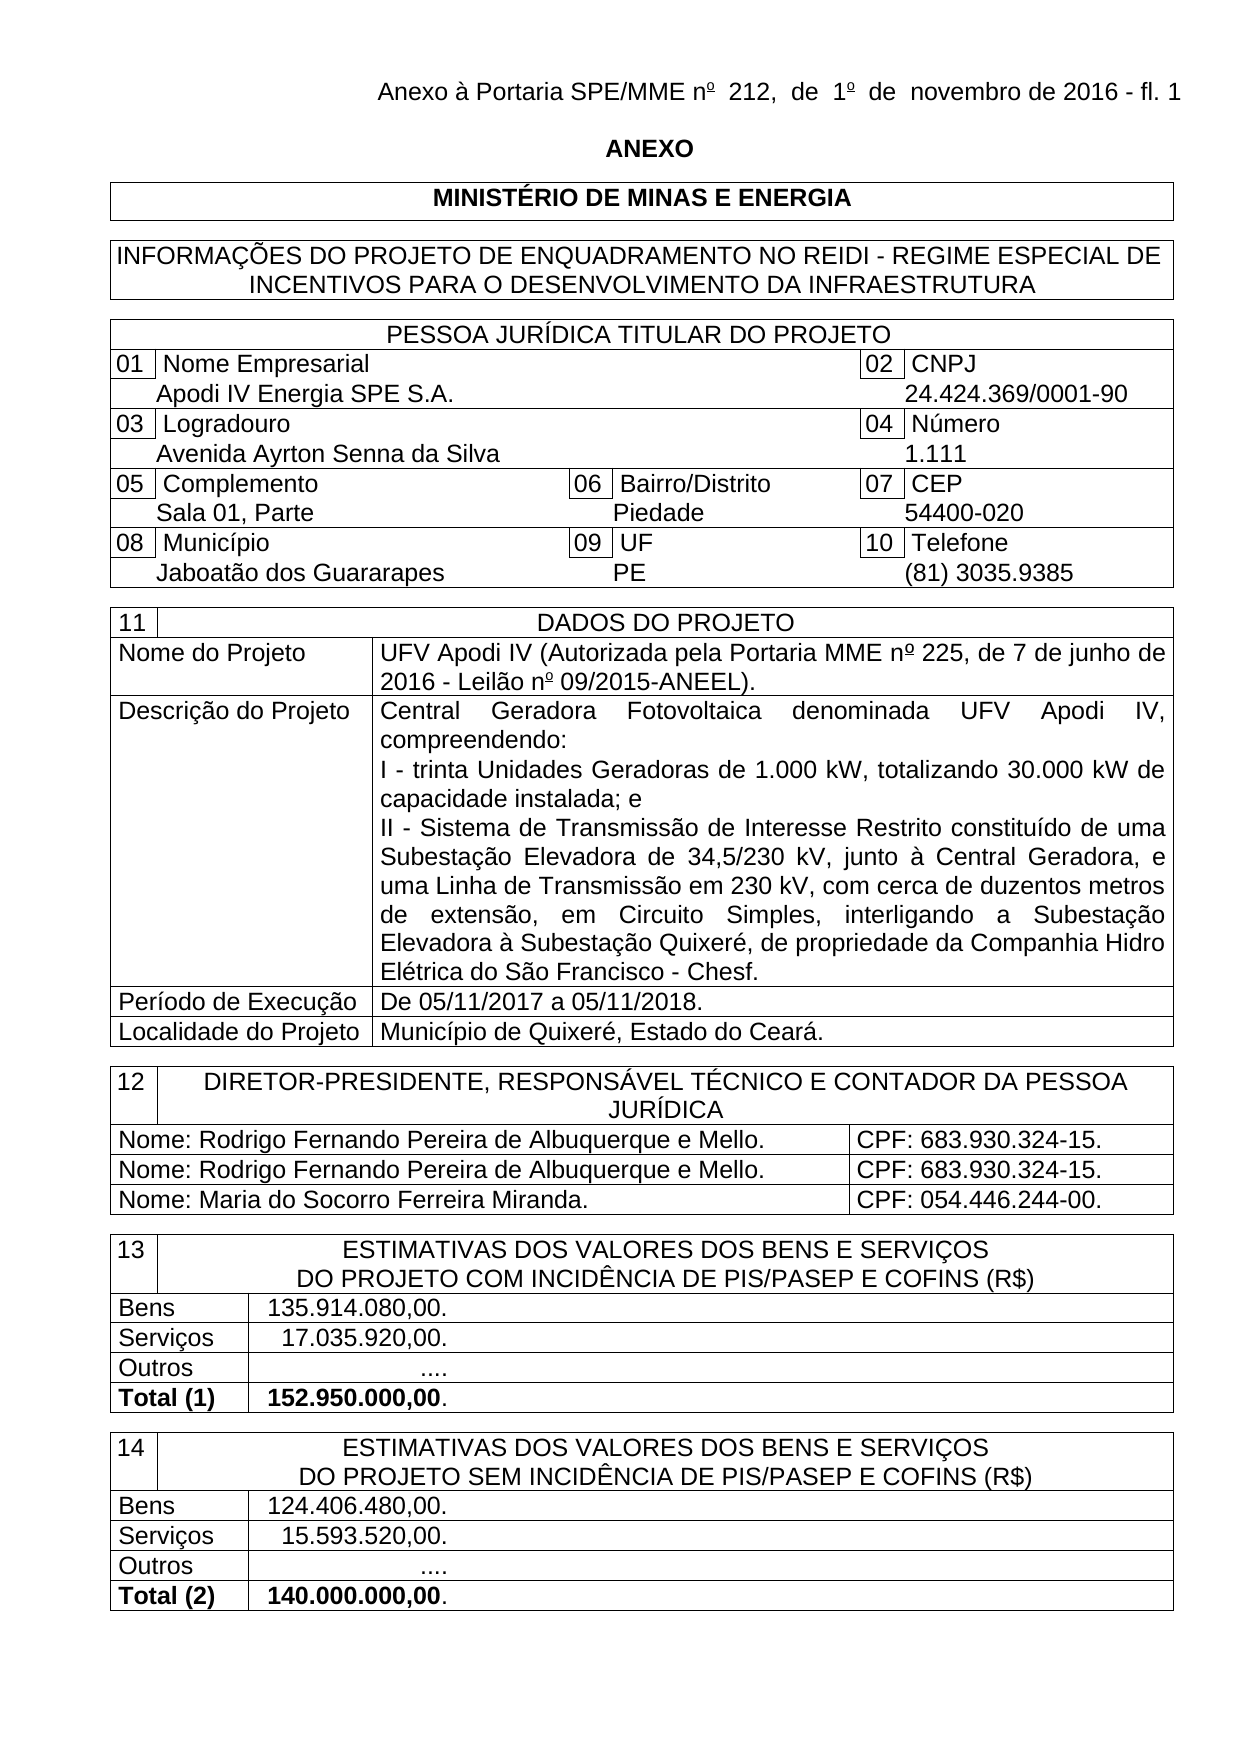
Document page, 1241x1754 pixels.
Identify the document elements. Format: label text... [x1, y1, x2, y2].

table_cell Bens [111, 1294, 248, 1322]
table_header MINISTÉRIO DE MINAS E ENERGIA [111, 183, 1173, 220]
table_cell [455, 1294, 1173, 1322]
table_cell 152.950.000,00. [249, 1383, 455, 1412]
text ANEXO [118, 134, 1181, 163]
table_cell Nome: Maria do Socorro Ferreira Miranda. [111, 1185, 849, 1214]
table_cell Bairro/Distrito [613, 469, 860, 497]
table_cell 07 [861, 469, 904, 497]
table_cell 02 [861, 350, 904, 378]
table_cell CPF: 683.930.324-15. [850, 1125, 1173, 1154]
table_cell [455, 1581, 1173, 1609]
table_cell Avenida Ayrton Senna da Silva [156, 438, 861, 468]
table_cell Telefone [905, 528, 1173, 557]
table_cell 1.111 [904, 438, 1173, 468]
table_cell Total (2) [111, 1581, 248, 1609]
table_cell [455, 1491, 1173, 1520]
table_cell Outros [111, 1353, 248, 1382]
table_cell Bens [111, 1491, 248, 1520]
table_header ESTIMATIVAS DOS VALORES DOS BENS E SERVIÇOS DO PROJETO COM INCIDÊNCIA DE PIS/PASEP E COFINS (R$) [158, 1235, 1173, 1292]
table_cell 135.914.080,00. [249, 1294, 455, 1322]
table_cell Nome: Rodrigo Fernando Pereira de Albuquerque e Mello. [111, 1155, 849, 1184]
table_cell .... [249, 1353, 455, 1382]
table_cell [455, 1521, 1173, 1550]
table_cell [455, 1383, 1173, 1412]
table_cell [455, 1551, 1173, 1580]
table_cell 10 [861, 528, 904, 557]
table_cell 17.035.920,00. [249, 1323, 455, 1352]
table_cell Nome Empresarial [156, 350, 860, 378]
table_cell UFV Apodi IV (Autorizada pela Portaria MME nº 225, de 7 de junho de 2016 - Leilão no 09/2015-ANEEL). [373, 638, 1173, 695]
table_cell CNPJ [905, 350, 1173, 378]
table_cell Nome do Projeto [111, 638, 372, 695]
table_cell 05 [111, 469, 155, 497]
table_cell Complemento [156, 469, 569, 497]
table_cell 03 [111, 409, 155, 438]
table_cell 54400-020 [904, 498, 1173, 527]
table_cell II - Sistema de Transmissão de Interesse Restrito constituído de uma Subestação Elevadora de 34,5/230 kV, junto à Central Geradora, e uma Linha de Transmissão em 230 kV, com cerca de duzentos metros de extensão, em Circuito Simples, interligando a Subestação Elevadora à Subestação Quixeré, de propriedade da Companhia Hidro Elétrica do São Francisco - Chesf. [373, 813, 1173, 986]
table_cell Central Geradora Fotovoltaica denominada UFV Apodi IV, compreendendo: [373, 696, 1173, 754]
table_cell I - trinta Unidades Geradoras de 1.000 kW, totalizando 30.000 kW de capacidade instalada; e [373, 754, 1173, 812]
table_cell [861, 499, 904, 527]
table_cell [570, 499, 613, 527]
table_cell Município de Quixeré, Estado do Ceará. [373, 1017, 1173, 1046]
table_header 12 [111, 1067, 157, 1124]
table_header 13 [111, 1235, 157, 1292]
table_cell De 05/11/2017 a 05/11/2018. [373, 987, 1173, 1016]
table_cell Número [905, 409, 1173, 438]
table_cell Período de Execução [111, 987, 372, 1016]
table_header 14 [111, 1433, 157, 1490]
table_cell 09 [570, 528, 612, 557]
table_header DADOS DO PROJETO [158, 608, 1173, 637]
table_cell Serviços [111, 1521, 248, 1550]
table_cell [861, 379, 904, 408]
table_cell 08 [111, 528, 155, 557]
table_cell 124.406.480,00. [249, 1491, 455, 1520]
table_header PESSOA JURÍDICA TITULAR DO PROJETO [111, 320, 1173, 348]
table_cell [111, 558, 156, 587]
table_header INFORMAÇÕES DO PROJETO DE ENQUADRAMENTO NO REIDI - REGIME ESPECIAL DE INCENTIVOS PARA O DESENVOLVIMENTO DA INFRAESTRUTURA [111, 241, 1173, 298]
table_cell Piedade [613, 498, 861, 527]
table_cell Serviços [111, 1323, 248, 1352]
table_cell Apodi IV Energia SPE S.A. [156, 378, 861, 408]
table_cell [861, 439, 904, 468]
table_cell 140.000.000,00. [249, 1581, 455, 1609]
table_cell Total (1) [111, 1383, 248, 1412]
table_header 11 [111, 608, 157, 637]
table_cell 06 [570, 469, 612, 497]
table_cell Nome: Rodrigo Fernando Pereira de Albuquerque e Mello. [111, 1125, 849, 1154]
table_cell (81) 3035.9385 [904, 557, 1173, 587]
table_cell [861, 558, 904, 587]
table_cell [111, 439, 156, 468]
table_header ESTIMATIVAS DOS VALORES DOS BENS E SERVIÇOS DO PROJETO SEM INCIDÊNCIA DE PIS/PASEP E COFINS (R$) [158, 1433, 1173, 1490]
table_cell CPF: 054.446.244-00. [850, 1185, 1173, 1214]
table_cell [111, 379, 156, 408]
table_cell Jaboatão dos Guararapes [156, 557, 569, 587]
table_cell PE [613, 557, 861, 587]
table_cell [570, 558, 613, 587]
table_cell CPF: 683.930.324-15. [850, 1155, 1173, 1184]
table_cell Sala 01, Parte [156, 498, 569, 527]
table_cell 24.424.369/0001-90 [904, 378, 1173, 408]
table_cell UF [613, 528, 860, 557]
table_cell Município [156, 528, 569, 557]
table_cell Localidade do Projeto [111, 1017, 372, 1046]
table_header DIRETOR-PRESIDENTE, RESPONSÁVEL TÉCNICO E CONTADOR DA PESSOA JURÍDICA [158, 1067, 1173, 1124]
table_cell Descrição do Projeto [111, 696, 372, 986]
table_cell CEP [905, 469, 1173, 497]
table_cell [455, 1323, 1173, 1352]
table_cell .... [249, 1551, 455, 1580]
table_cell Outros [111, 1551, 248, 1580]
table_cell [111, 499, 156, 527]
table_cell 01 [111, 350, 155, 378]
table_cell Logradouro [156, 409, 860, 438]
table_cell 04 [861, 409, 904, 438]
table_cell [455, 1353, 1173, 1382]
table_cell 15.593.520,00. [249, 1521, 455, 1550]
